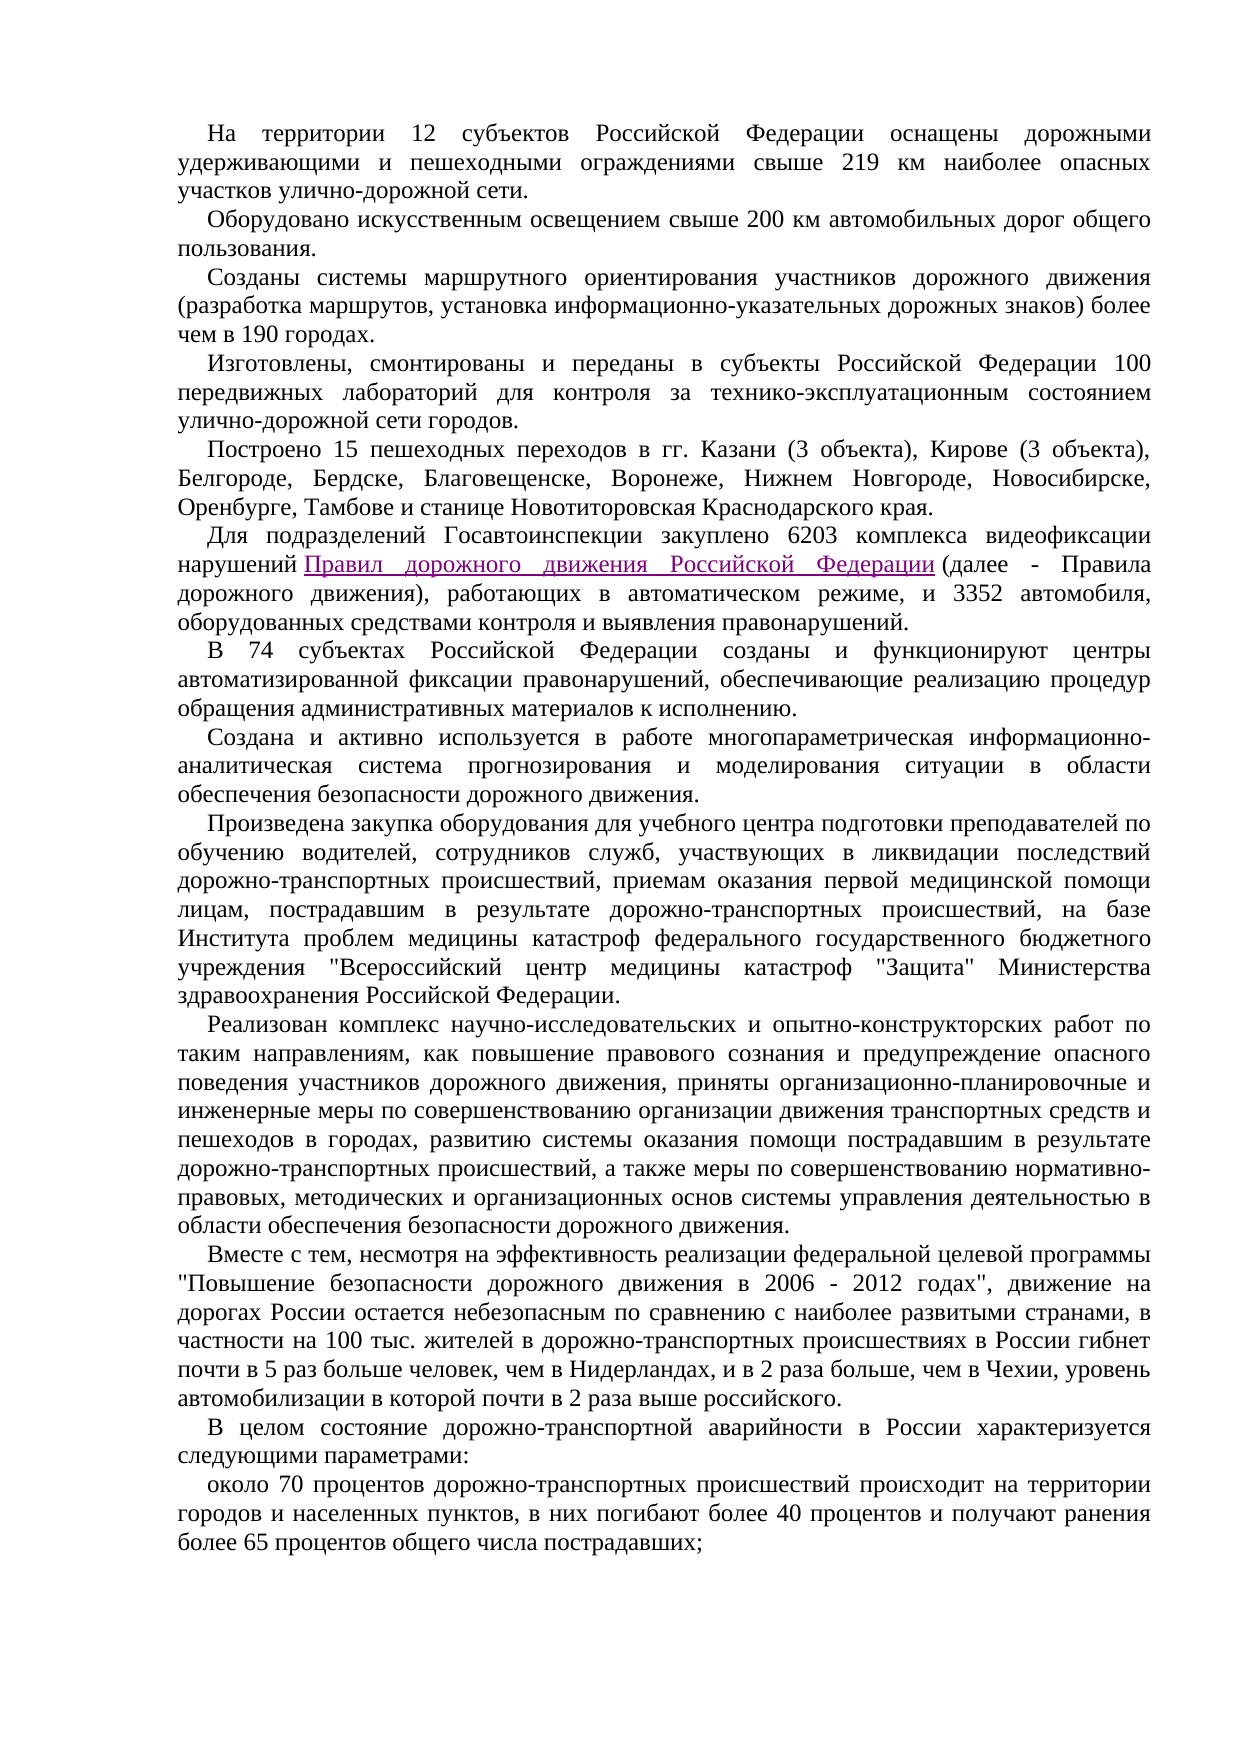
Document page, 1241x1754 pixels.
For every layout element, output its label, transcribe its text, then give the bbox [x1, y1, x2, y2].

text Реализован комплекс научно-исследовательских и опытно-конструкторских работ по таким направлениям, как повышение правового сознания и предупреждение опасного поведения участников дорожного движения, приняты организационно-планировочные и инженерные меры по совершенствованию организации движения транспортных средств и пешеходов в городах, развитию системы оказания помощи пострадавшим в результате дорожно-транспортных происшествий, а также меры по совершенствованию нормативно-правовых, методических и организационных основ системы управления деятельностью в области обеспечения безопасности дорожного движения. [177, 1009, 1152, 1239]
text Создана и активно используется в работе многопараметрическая информационно-аналитическая система прогнозирования и моделирования ситуации в области обеспечения безопасности дорожного движения. [177, 722, 1152, 808]
text Для подразделений Госавтоинспекции закуплено 6203 комплекса видеофиксации нарушений Правил дорожного движения Российской Федерации (далее - Правила дорожного движения), работающих в автоматическом режиме, и 3352 автомобиля, оборудованных средствами контроля и выявления правонарушений. [177, 521, 1152, 636]
text В 74 субъектах Российской Федерации созданы и функционируют центры автоматизированной фиксации правонарушений, обеспечивающие реализацию процедур обращения административных материалов к исполнению. [177, 636, 1152, 722]
text Произведена закупка оборудования для учебного центра подготовки преподавателей по обучению водителей, сотрудников служб, участвующих в ликвидации последствий дорожно-транспортных происшествий, приемам оказания первой медицинской помощи лицам, пострадавшим в результате дорожно-транспортных происшествий, на базе Института проблем медицины катастроф федерального государственного бюджетного учреждения "Всероссийский центр медицины катастроф "Защита" Министерства здравоохранения Российской Федерации. [177, 808, 1152, 1009]
text Вместе с тем, несмотря на эффективность реализации федеральной целевой программы "Повышение безопасности дорожного движения в 2006 - 2012 годах", движение на дорогах России остается небезопасным по сравнению с наиболее развитыми странами, в частности на 100 тыс. жителей в дорожно-транспортных происшествиях в России гибнет почти в 5 раз больше человек, чем в Нидерландах, и в 2 раза больше, чем в Чехии, уровень автомобилизации в которой почти в 2 раза выше российского. [177, 1239, 1152, 1412]
text Созданы системы маршрутного ориентирования участников дорожного движения (разработка маршрутов, установка информационно-указательных дорожных знаков) более чем в 190 городах. [177, 262, 1152, 348]
text Оборудовано искусственным освещением свыше 200 км автомобильных дорог общего пользования. [177, 204, 1152, 262]
text В целом состояние дорожно-транспортной аварийности в России характеризуется следующими параметрами: [177, 1412, 1152, 1469]
text На территории 12 субъектов Российской Федерации оснащены дорожными удерживающими и пешеходными ограждениями свыше 219 км наиболее опасных участков улично-дорожной сети. [177, 118, 1152, 204]
text Построено 15 пешеходных переходов в гг. Казани (3 объекта), Кирове (3 объекта), Белгороде, Бердске, Благовещенске, Воронеже, Нижнем Новгороде, Новосибирске, Оренбурге, Тамбове и станице Новотиторовская Краснодарского края. [177, 434, 1152, 521]
text Изготовлены, смонтированы и переданы в субъекты Российской Федерации 100 передвижных лабораторий для контроля за технико-эксплуатационным состоянием улично-дорожной сети городов. [177, 348, 1152, 434]
text около 70 процентов дорожно-транспортных происшествий происходит на территории городов и населенных пунктов, в них погибают более 40 процентов и получают ранения более 65 процентов общего числа пострадавших; [177, 1469, 1152, 1556]
